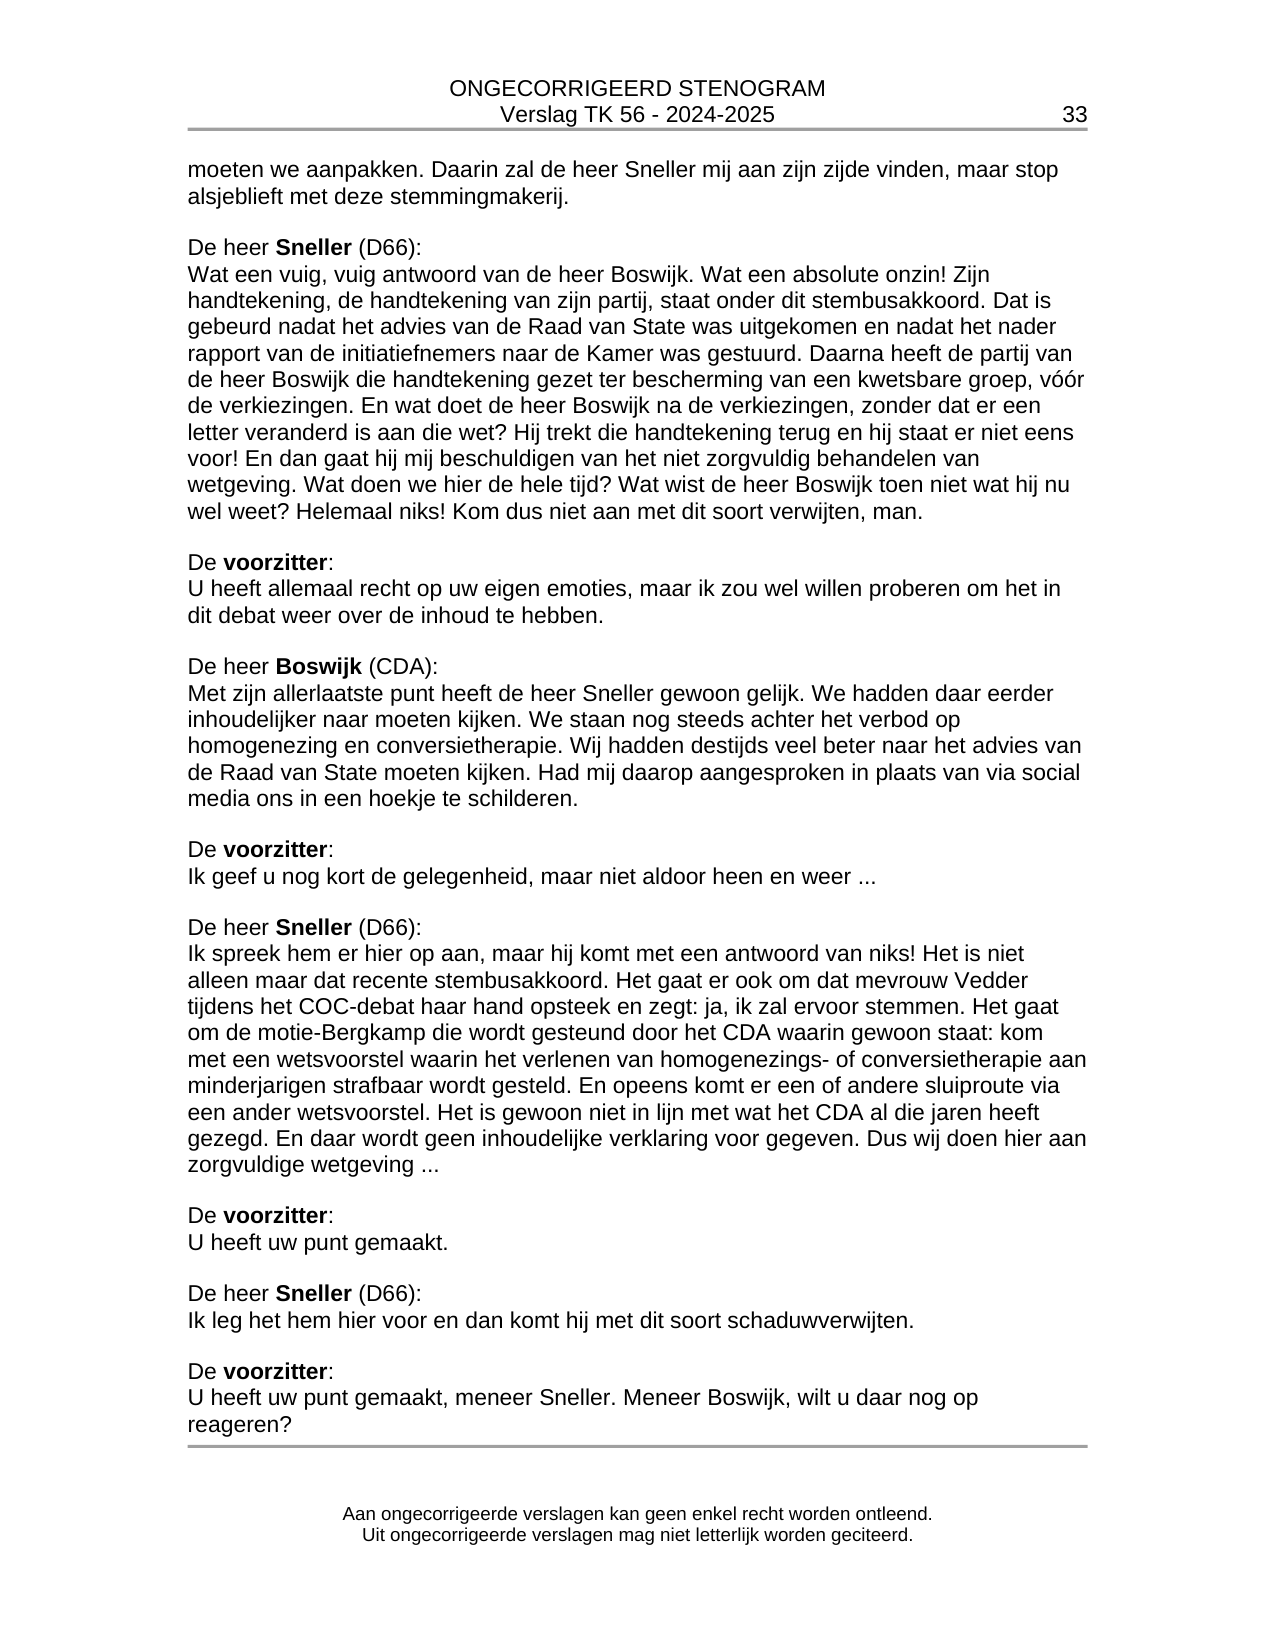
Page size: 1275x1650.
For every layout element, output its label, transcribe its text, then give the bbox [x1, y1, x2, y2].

text De voorzitter: Ik geef u nog kort de gelegenheid, maar niet aldoor heen en weer ... [187, 836, 1087, 889]
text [187, 156, 1087, 209]
text De heer Sneller (D66): Wat een vuig, vuig antwoord van de heer Boswijk. Wat een absolute onzin! Zijn handtekening, de handtekening van zijn partij, staat onder dit stembusakkoord. Dat is gebeurd nadat het advies van de Raad van State was uitgekomen en nadat het nader rapport van de initiatiefnemers naar de Kamer was gestuurd. Daarna heeft de partij van de heer Boswijk die handtekening gezet ter bescherming van een kwetsbare groep, vóór de verkiezingen. En wat doet de heer Boswijk na de verkiezingen, zonder dat er een letter veranderd is aan die wet? Hij trekt die handtekening terug en hij staat er niet eens voor! En dan gaat hij mij beschuldigen van het niet zorgvuldig behandelen van wetgeving. Wat doen we hier de hele tijd? Wat wist de heer Boswijk toen niet wat hij nu wel weet? Helemaal niks! Kom dus niet aan met dit soort verwijten, man. [187, 234, 1087, 524]
text De heer Sneller (D66): Ik leg het hem hier voor en dan komt hij met dit soort schaduwverwijten. [187, 1280, 1087, 1333]
text De voorzitter: U heeft uw punt gemaakt, meneer Sneller. Meneer Boswijk, wilt u daar nog op reageren? [187, 1358, 1087, 1437]
text De voorzitter: U heeft allemaal recht op uw eigen emoties, maar ik zou wel willen proberen om het in dit debat weer over de inhoud te hebben. [187, 549, 1087, 628]
text De heer Boswijk (CDA): Met zijn allerlaatste punt heeft de heer Sneller gewoon gelijk. We hadden daar eerder inhoudelijker naar moeten kijken. We staan nog steeds achter het verbod op homogenezing en conversietherapie. Wij hadden destijds veel beter naar het advies van de Raad van State moeten kijken. Had mij daarop aangesproken in plaats van via social media ons in een hoekje te schilderen. [187, 653, 1087, 811]
text De voorzitter: U heeft uw punt gemaakt. [187, 1202, 1087, 1255]
text De heer Sneller (D66): Ik spreek hem er hier op aan, maar hij komt met een antwoord van niks! Het is niet alleen maar dat recente stembusakkoord. Het gaat er ook om dat mevrouw Vedder tijdens het COC-debat haar hand opsteek en zegt: ja, ik zal ervoor stemmen. Het gaat om de motie-Bergkamp die wordt gesteund door het CDA waarin gewoon staat: kom met een wetsvoorstel waarin het verlenen van homogenezings- of conversietherapie aan minderjarigen strafbaar wordt gesteld. En opeens komt er een of andere sluiproute via een ander wetsvoorstel. Het is gewoon niet in lijn met wat het CDA al die jaren heeft gezegd. En daar wordt geen inhoudelijke verklaring voor gegeven. Dus wij doen hier aan zorgvuldige wetgeving ... [187, 914, 1087, 1177]
